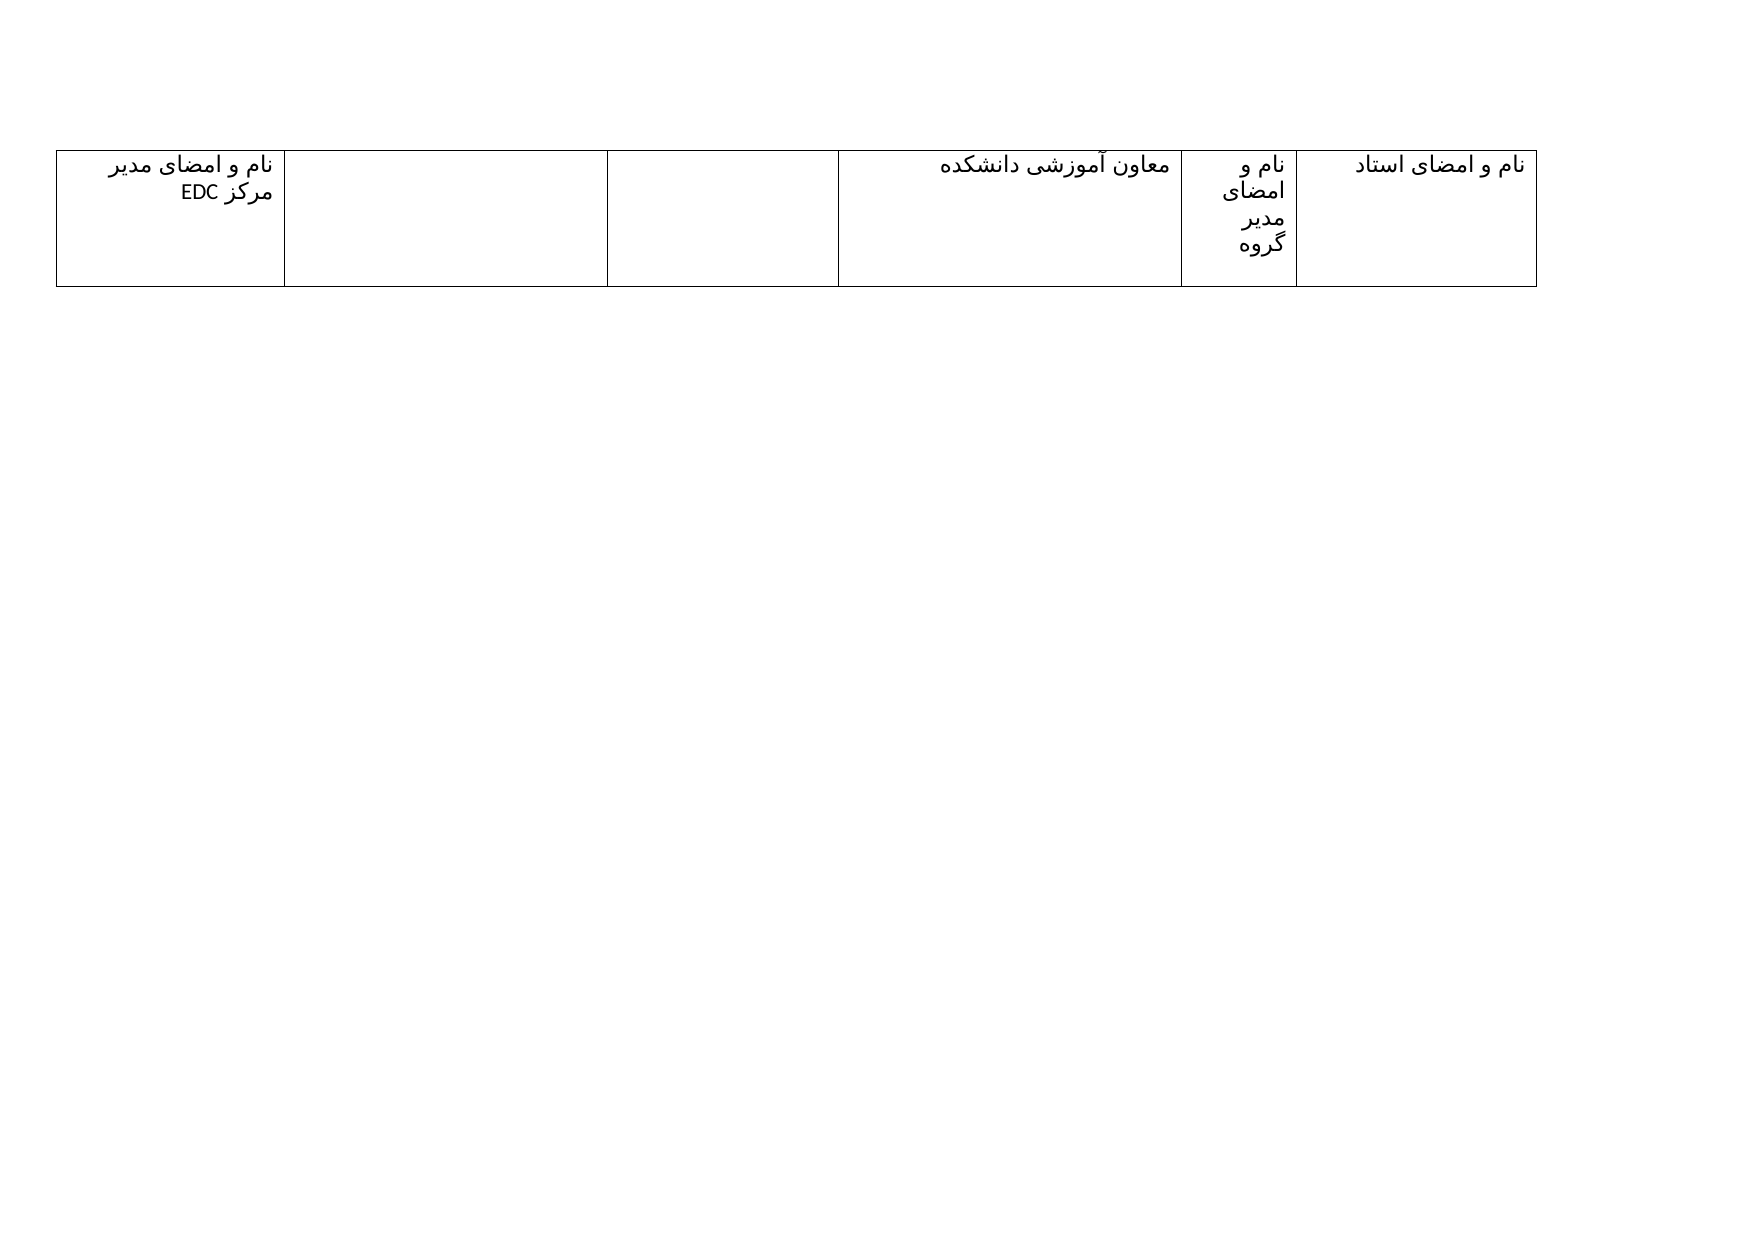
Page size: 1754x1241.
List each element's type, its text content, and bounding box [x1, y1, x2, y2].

table_cell [608, 151, 838, 286]
table_cell نام و امضای مدیر گروه [1182, 151, 1296, 286]
table_cell نام و امضای مدیر مرکز EDC [57, 151, 284, 286]
table_cell معاون آموزشی دانشکده [839, 151, 1181, 286]
table_cell [285, 151, 607, 286]
table_cell نام و امضای استاد [1297, 151, 1536, 286]
